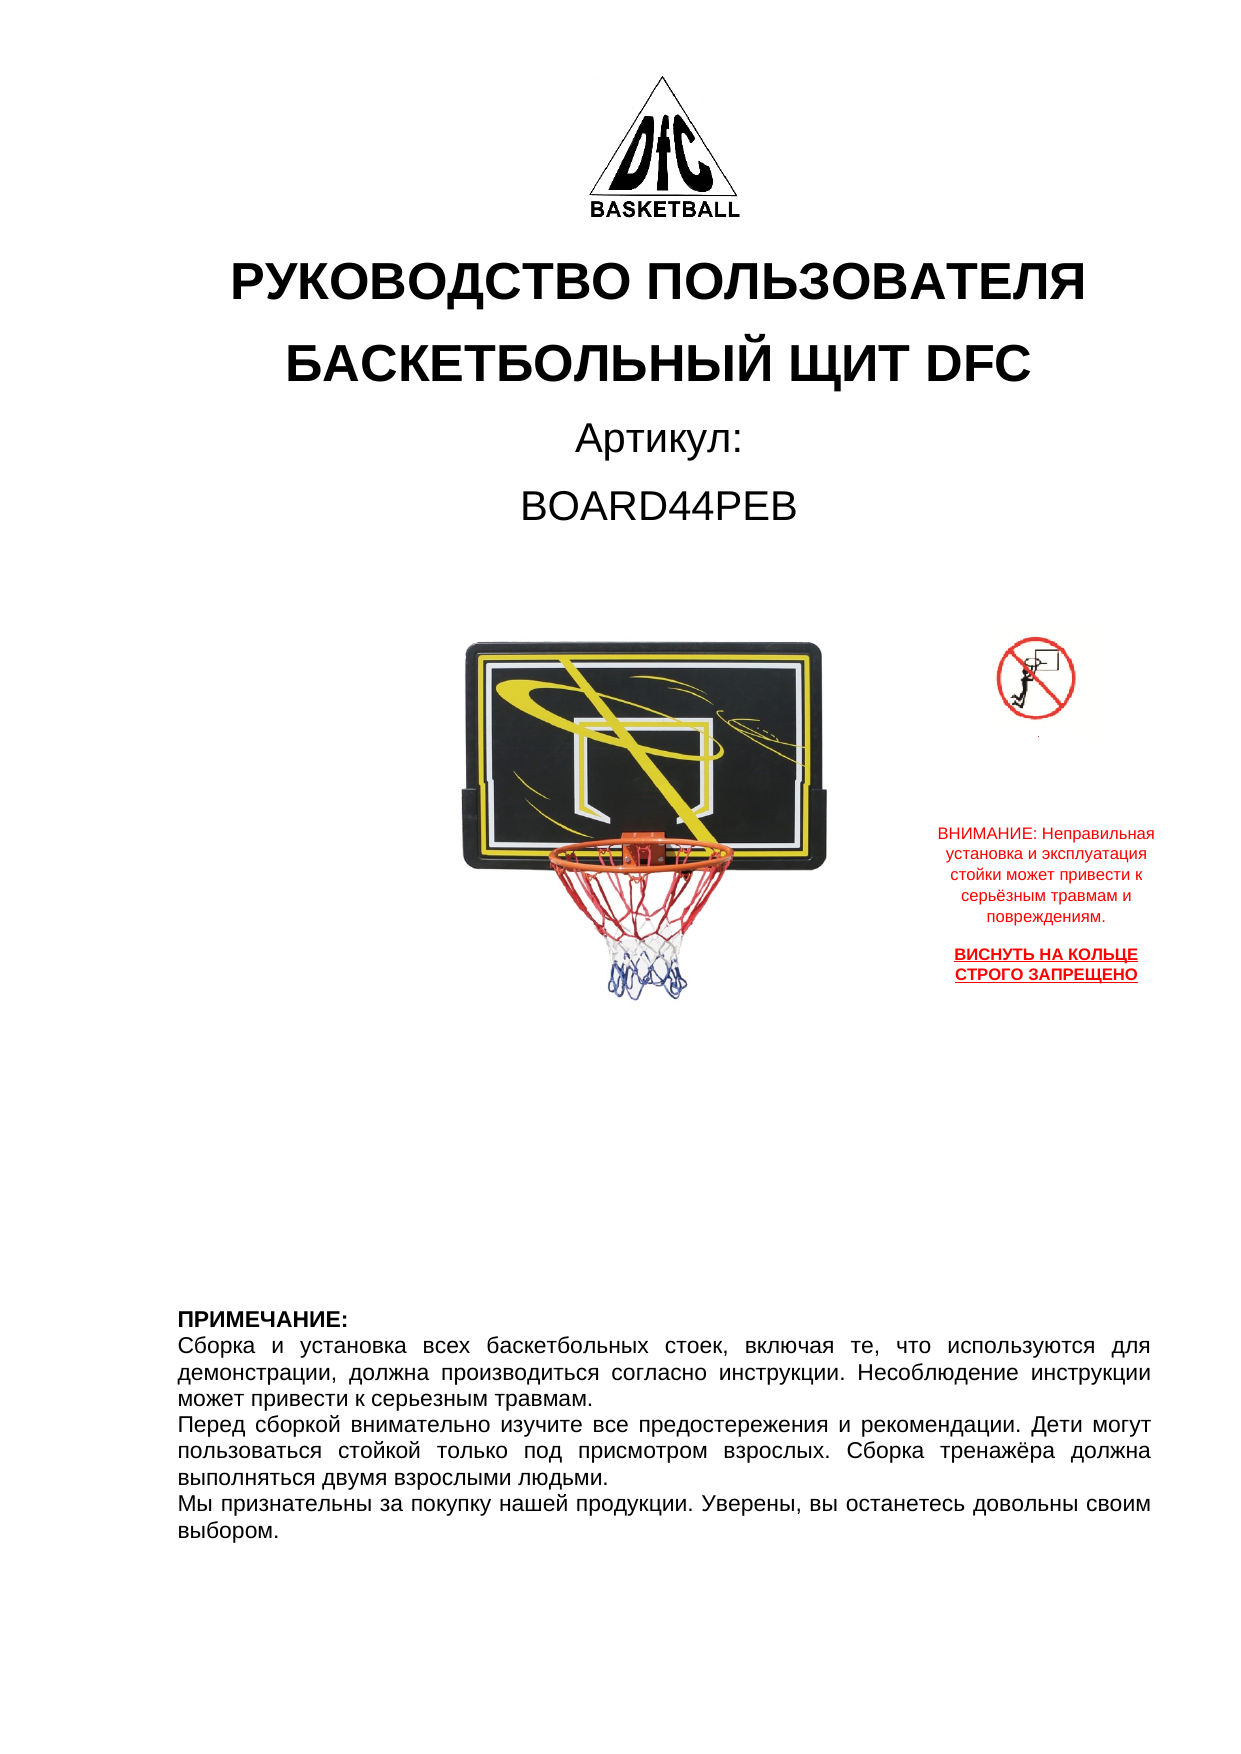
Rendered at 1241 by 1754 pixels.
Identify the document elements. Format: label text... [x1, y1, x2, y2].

picture [365, 549, 1097, 1118]
text Перед сборкой внимательно изучите все предостережения и рекомендации. Дети могут пользоваться стойкой только под присмотром взрослых. Сборка тренажёра должна выполняться двумя взрослыми людьми. [177, 1411, 1152, 1490]
text BOARD44PEB [166, 482, 1152, 530]
picture [588, 73, 741, 232]
text РУКОВОДСТВО ПОЛЬЗОВАТЕЛЯ [166, 251, 1152, 311]
text Артикул: [166, 413, 1152, 461]
text Сборка и установка всех баскетбольных стоек, включая те, что используются для демонстрации, должна производиться согласно инструкции. Несоблюдение инструкции может привести к серьезным травмам. [177, 1332, 1152, 1411]
text Мы признательны за покупку нашей продукции. Уверены, вы останетесь довольны своим выбором. [177, 1490, 1152, 1543]
text БАСКЕТБОЛЬНЫЙ ЩИТ DFC [166, 332, 1152, 392]
text ПРИМЕЧАНИЕ: [177, 1306, 1152, 1332]
